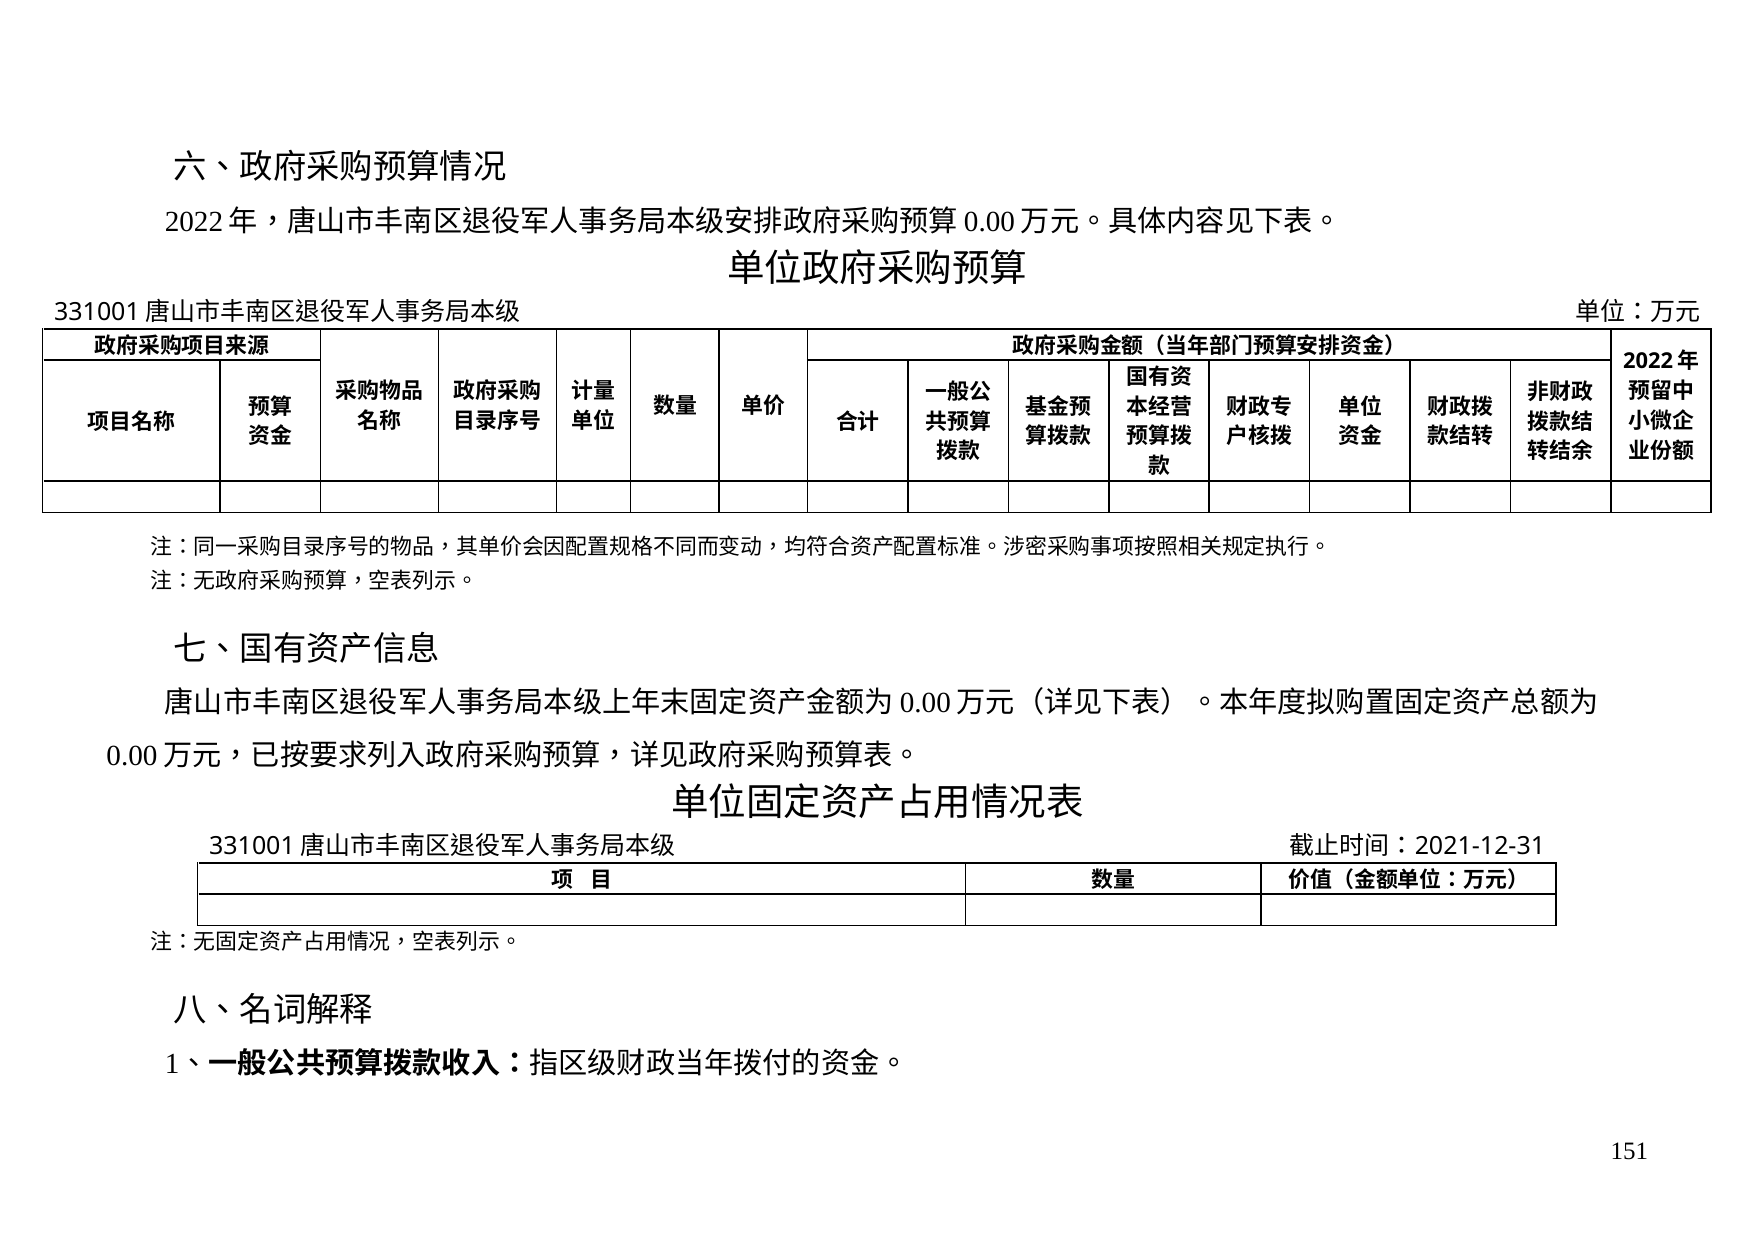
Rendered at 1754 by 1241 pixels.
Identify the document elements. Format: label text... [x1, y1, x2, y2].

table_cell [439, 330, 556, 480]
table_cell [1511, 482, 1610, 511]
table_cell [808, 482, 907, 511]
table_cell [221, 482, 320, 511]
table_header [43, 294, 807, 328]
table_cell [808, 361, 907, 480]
text 七、国有资产信息 [106, 625, 1648, 670]
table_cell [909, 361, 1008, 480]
text 注：无固定资产占用情况，空表列示。 [106, 926, 1648, 956]
text 六、政府采购预算情况 [106, 143, 1648, 188]
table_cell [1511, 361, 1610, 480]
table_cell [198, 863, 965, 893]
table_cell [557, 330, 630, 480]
text 注：无政府采购预算，空表列示。 [106, 565, 1648, 595]
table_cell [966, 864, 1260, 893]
text 单位政府采购预算 [106, 241, 1648, 292]
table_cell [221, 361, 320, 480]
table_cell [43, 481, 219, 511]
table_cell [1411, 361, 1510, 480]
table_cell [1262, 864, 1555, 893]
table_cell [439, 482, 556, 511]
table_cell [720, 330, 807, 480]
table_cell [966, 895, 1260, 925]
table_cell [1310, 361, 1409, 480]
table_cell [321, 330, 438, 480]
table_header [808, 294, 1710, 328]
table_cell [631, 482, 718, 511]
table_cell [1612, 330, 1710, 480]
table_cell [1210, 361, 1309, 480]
text 八、名词解释 [106, 986, 1648, 1031]
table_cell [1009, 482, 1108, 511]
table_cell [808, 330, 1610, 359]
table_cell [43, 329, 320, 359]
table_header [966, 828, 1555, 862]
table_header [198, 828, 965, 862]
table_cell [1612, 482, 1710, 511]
text 单位固定资产占用情况表 [106, 775, 1648, 826]
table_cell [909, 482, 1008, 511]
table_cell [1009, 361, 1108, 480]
text 2022年，唐山市丰南区退役军人事务局本级安排政府采购预算0.00万元。具体内容见下表。 [106, 189, 1648, 241]
text 1、一般公共预算拨款收入：指区级财政当年拨付的资金。 [106, 1032, 1648, 1084]
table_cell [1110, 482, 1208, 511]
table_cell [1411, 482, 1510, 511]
text 注：同一采购目录序号的物品，其单价会因配置规格不同而变动，均符合资产配置标准。涉密采购事项按照相关规定执行。 [106, 513, 1648, 565]
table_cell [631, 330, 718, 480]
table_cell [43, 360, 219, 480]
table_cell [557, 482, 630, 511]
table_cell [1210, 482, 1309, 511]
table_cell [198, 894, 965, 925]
text 唐山市丰南区退役军人事务局本级上年末固定资产金额为0.00万元（详见下表）。本年度拟购置固定资产总额为0.00万元，已按要求列入政府采购预算，详见政府采购预算表。 [106, 671, 1648, 775]
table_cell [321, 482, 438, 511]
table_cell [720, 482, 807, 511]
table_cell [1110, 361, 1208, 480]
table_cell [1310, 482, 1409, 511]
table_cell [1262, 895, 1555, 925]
